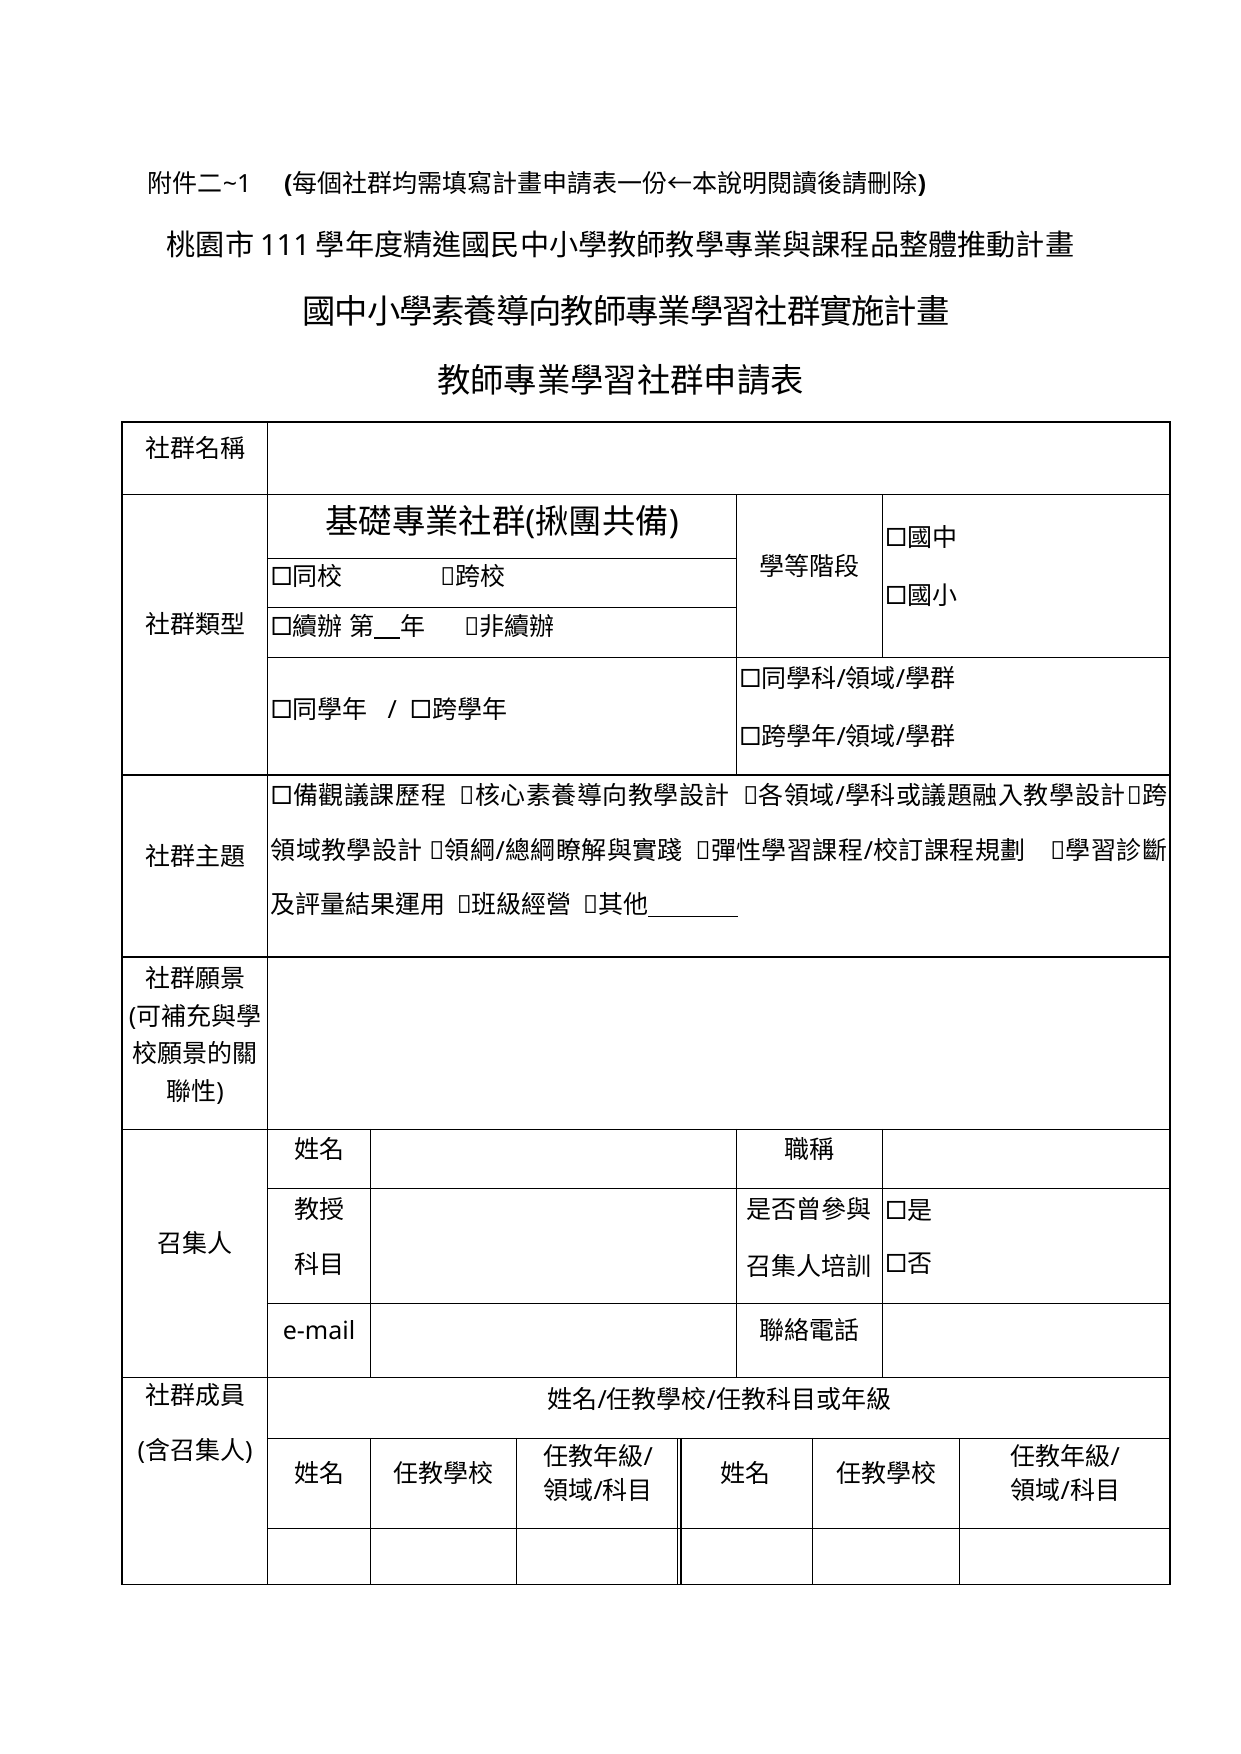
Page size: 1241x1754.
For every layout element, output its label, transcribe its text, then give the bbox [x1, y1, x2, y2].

table_cell 社群成員 (含召集人) [123, 1378, 267, 1584]
table_cell 任教年級/ 領域/科目 [517, 1439, 677, 1528]
text 桃園市111學年度精進國民中小學教師教學專業與課程品整體推動計畫 [148, 222, 1092, 264]
table_cell 備觀議課歷程 核心素養導向教學設計 各領域/學科或議題融入教學設計跨領域教學設計 領綱/總綱瞭解與實踐 彈性學習課程/校訂課程規劃 學習診斷及評量結果運用 班級經營 其他 [268, 776, 1169, 956]
table_cell 續辦 第 年 非續辦 [268, 608, 736, 657]
table_cell 同學科/領域/學群 跨學年/領域/學群 [737, 658, 1169, 774]
table_cell 國中 國小 [883, 495, 1169, 657]
table_cell [883, 1304, 1169, 1377]
table_header [268, 423, 1169, 494]
table_cell [371, 1189, 736, 1303]
table_cell 是否曾參與 召集人培訓 [737, 1189, 882, 1303]
table_cell 社群主題 [123, 776, 267, 956]
table_cell [682, 1529, 812, 1584]
table_cell 社群願景 (可補充與學校願景的關聯性) [123, 958, 267, 1129]
table_cell 召集人 [123, 1130, 267, 1377]
table_cell 任教學校 [371, 1439, 516, 1528]
table_cell [268, 1529, 370, 1584]
table_cell 任教年級/ 領域/科目 [960, 1439, 1169, 1528]
table_cell 姓名/任教學校/任教科目或年級 [268, 1378, 1169, 1438]
table_cell 學等階段 [737, 495, 882, 657]
table_cell [813, 1529, 959, 1584]
table_cell 職稱 [737, 1130, 882, 1188]
table_cell 同學年 / 跨學年 [268, 658, 736, 774]
table_header 社群名稱 [123, 423, 267, 494]
table_cell 教授 科目 [268, 1189, 370, 1303]
table_cell 同校 跨校 [268, 559, 736, 607]
text 教師專業學習社群申請表 [148, 354, 1092, 402]
table_cell [883, 1130, 1169, 1188]
table_cell 是 否 [883, 1189, 1169, 1303]
table_cell 姓名 [682, 1439, 812, 1528]
table_cell 聯絡電話 [737, 1304, 882, 1377]
table_cell [268, 958, 1169, 1129]
text 國中小學素養導向教師專業學習社群實施計畫 [121, 285, 1132, 333]
table_cell e-mail [268, 1304, 370, 1377]
table_cell [371, 1130, 736, 1188]
table_cell 姓名 [268, 1439, 370, 1528]
table_cell 姓名 [268, 1130, 370, 1188]
table_cell [371, 1304, 736, 1377]
table_cell 基礎專業社群(揪團共備) [268, 495, 736, 558]
table_cell 任教學校 [813, 1439, 959, 1528]
table_cell [960, 1529, 1169, 1584]
table_cell 社群類型 [123, 495, 267, 774]
table_cell [517, 1529, 677, 1584]
text 附件二~1 (每個社群均需填寫計畫申請表一份←本說明閱讀後請刪除) [148, 163, 1092, 201]
table_cell [371, 1529, 516, 1584]
